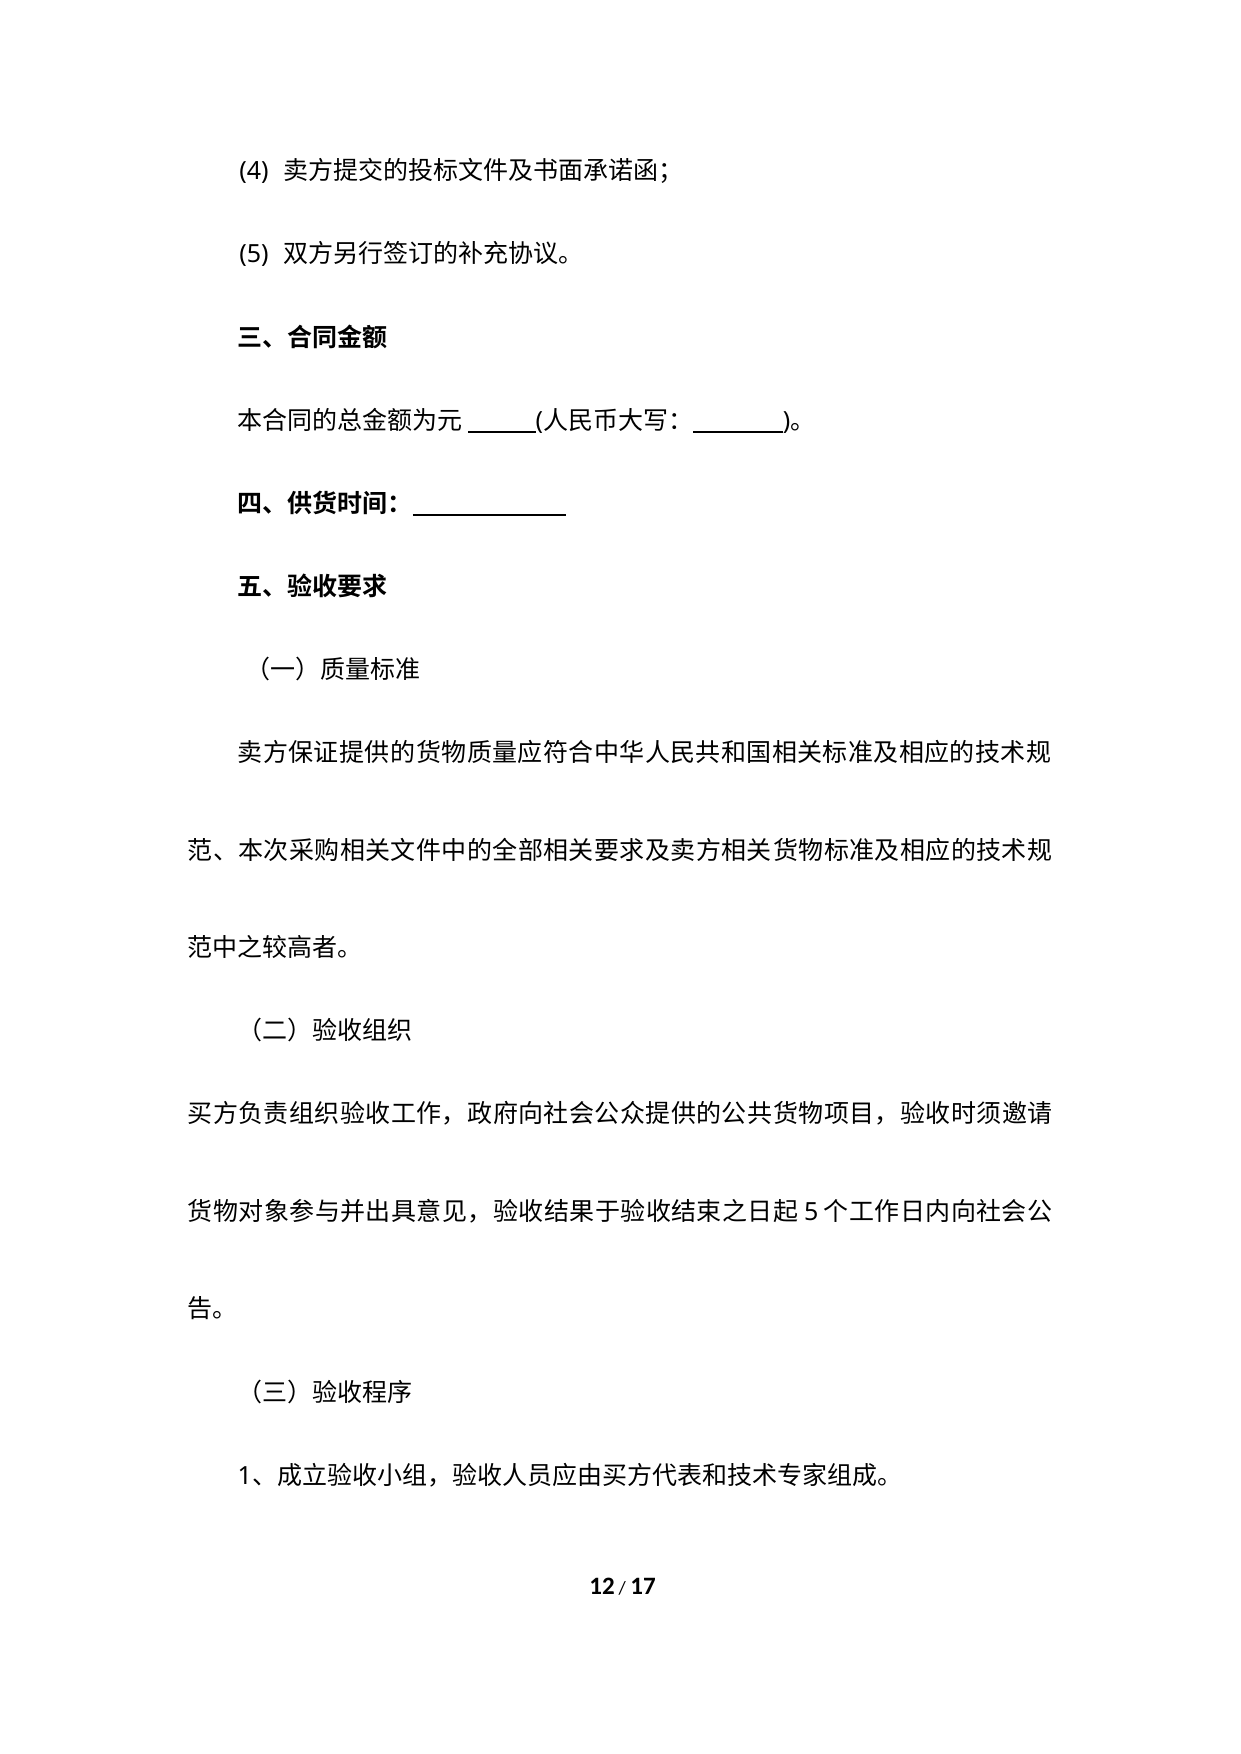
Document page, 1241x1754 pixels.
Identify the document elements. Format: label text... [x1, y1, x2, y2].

list 双方另行签订的补充协议。 [239, 219, 1053, 284]
text 四、供货时间： [187, 469, 1053, 534]
text 本合同的总金额为元 (人民币大写： )。 [187, 386, 1053, 451]
text 买方负责组织验收工作，政府向社会公众提供的公共货物项目，验收时须邀请货物对象参与并出具意见，验收结果于验收结束之日起5个工作日内向社会公告。 [187, 1079, 1053, 1339]
list 卖方提交的投标文件及书面承诺函； [239, 136, 1053, 201]
text 五、验收要求 [187, 552, 1053, 617]
text 1、成立验收小组，验收人员应由买方代表和技术专家组成。 [187, 1441, 1053, 1506]
text （三）验收程序 [187, 1358, 1053, 1423]
text 卖方保证提供的货物质量应符合中华人民共和国相关标准及相应的技术规范、本次采购相关文件中的全部相关要求及卖方相关货物标准及相应的技术规范中之较高者。 [187, 718, 1053, 978]
text （二）验收组织 [187, 996, 1053, 1061]
text 三、合同金额 [187, 303, 1053, 368]
text （一）质量标准 [187, 635, 1053, 700]
